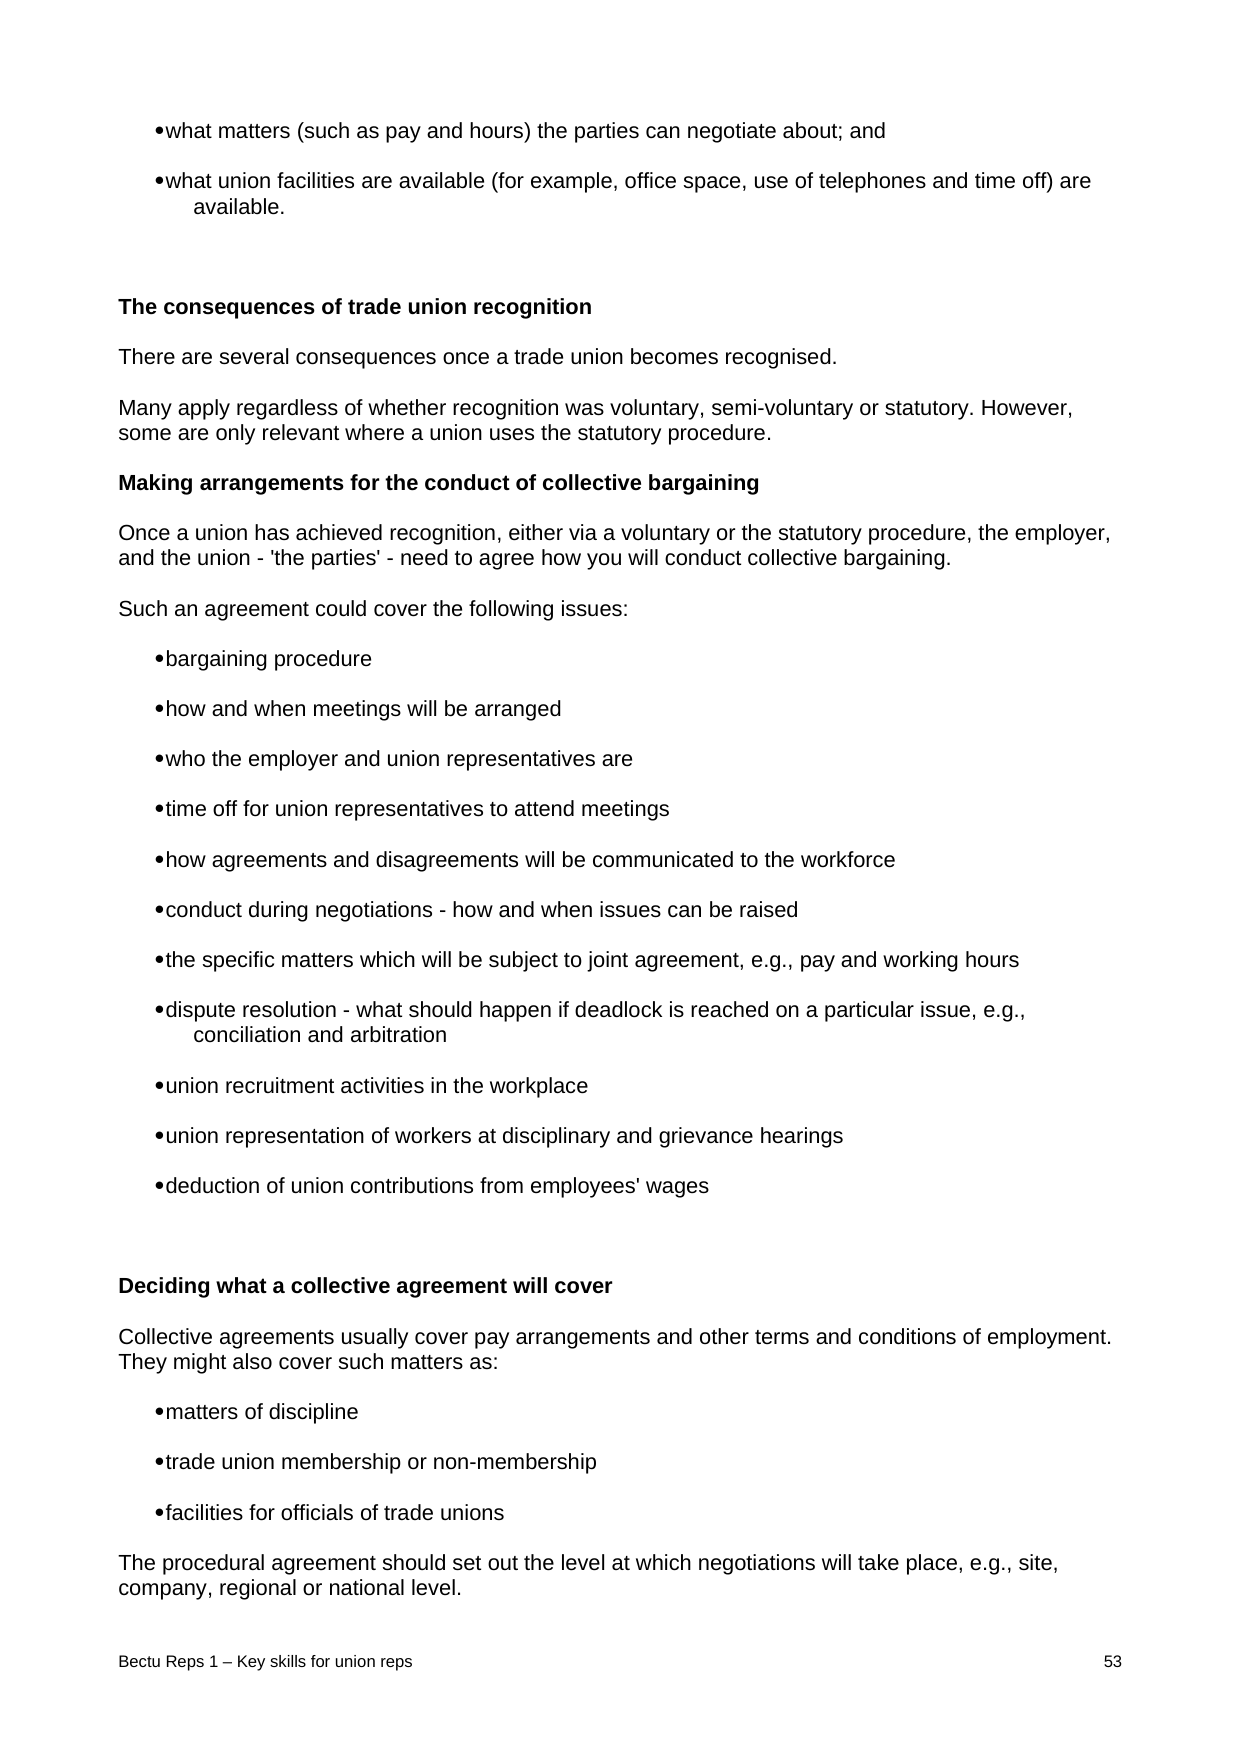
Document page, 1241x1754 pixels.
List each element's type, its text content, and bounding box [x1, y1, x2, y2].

list time off for union representatives to attend meetings [156, 796, 1122, 821]
list matters of discipline [156, 1399, 1122, 1424]
text The procedural agreement should set out the level at which negotiations will take place, e.g., site, company, regional or national level. [118, 1549, 1122, 1600]
list who the employer and union representatives are [156, 746, 1122, 771]
list what matters (such as pay and hours) the parties can negotiate about; and [156, 118, 1122, 143]
text Deciding what a collective agreement will cover [118, 1273, 1122, 1298]
list bargaining procedure [156, 646, 1122, 671]
list union representation of workers at disciplinary and grievance hearings [156, 1123, 1122, 1148]
text Making arrangements for the conduct of collective bargaining [118, 470, 1122, 495]
list deduction of union contributions from employees' wages [156, 1173, 1122, 1198]
list union recruitment activities in the workplace [156, 1072, 1122, 1098]
list the specific matters which will be subject to joint agreement, e.g., pay and working hours [156, 947, 1122, 972]
list trade union membership or non-membership [156, 1449, 1122, 1474]
list how agreements and disagreements will be communicated to the workforce [156, 846, 1122, 872]
text Once a union has achieved recognition, either via a voluntary or the statutory procedure, the employer, and the union - 'the parties' - need to agree how you will conduct collective bargaining. [118, 520, 1122, 570]
text Many apply regardless of whether recognition was voluntary, semi-voluntary or statutory. However, some are only relevant where a union uses the statutory procedure. [118, 394, 1122, 445]
list facilities for officials of trade unions [156, 1499, 1122, 1524]
list dispute resolution - what should happen if deadlock is reached on a particular issue, e.g., conciliation and arbitration [156, 997, 1122, 1047]
text There are several consequences once a trade union becomes recognised. [118, 344, 1122, 369]
text The consequences of trade union recognition [118, 294, 1122, 319]
list how and when meetings will be arranged [156, 696, 1122, 721]
text Such an agreement could cover the following issues: [118, 595, 1122, 621]
list what union facilities are available (for example, office space, use of telephones and time off) are available. [156, 168, 1122, 219]
list conduct during negotiations - how and when issues can be raised [156, 897, 1122, 922]
text Collective agreements usually cover pay arrangements and other terms and conditions of employment. They might also cover such matters as: [118, 1323, 1122, 1374]
